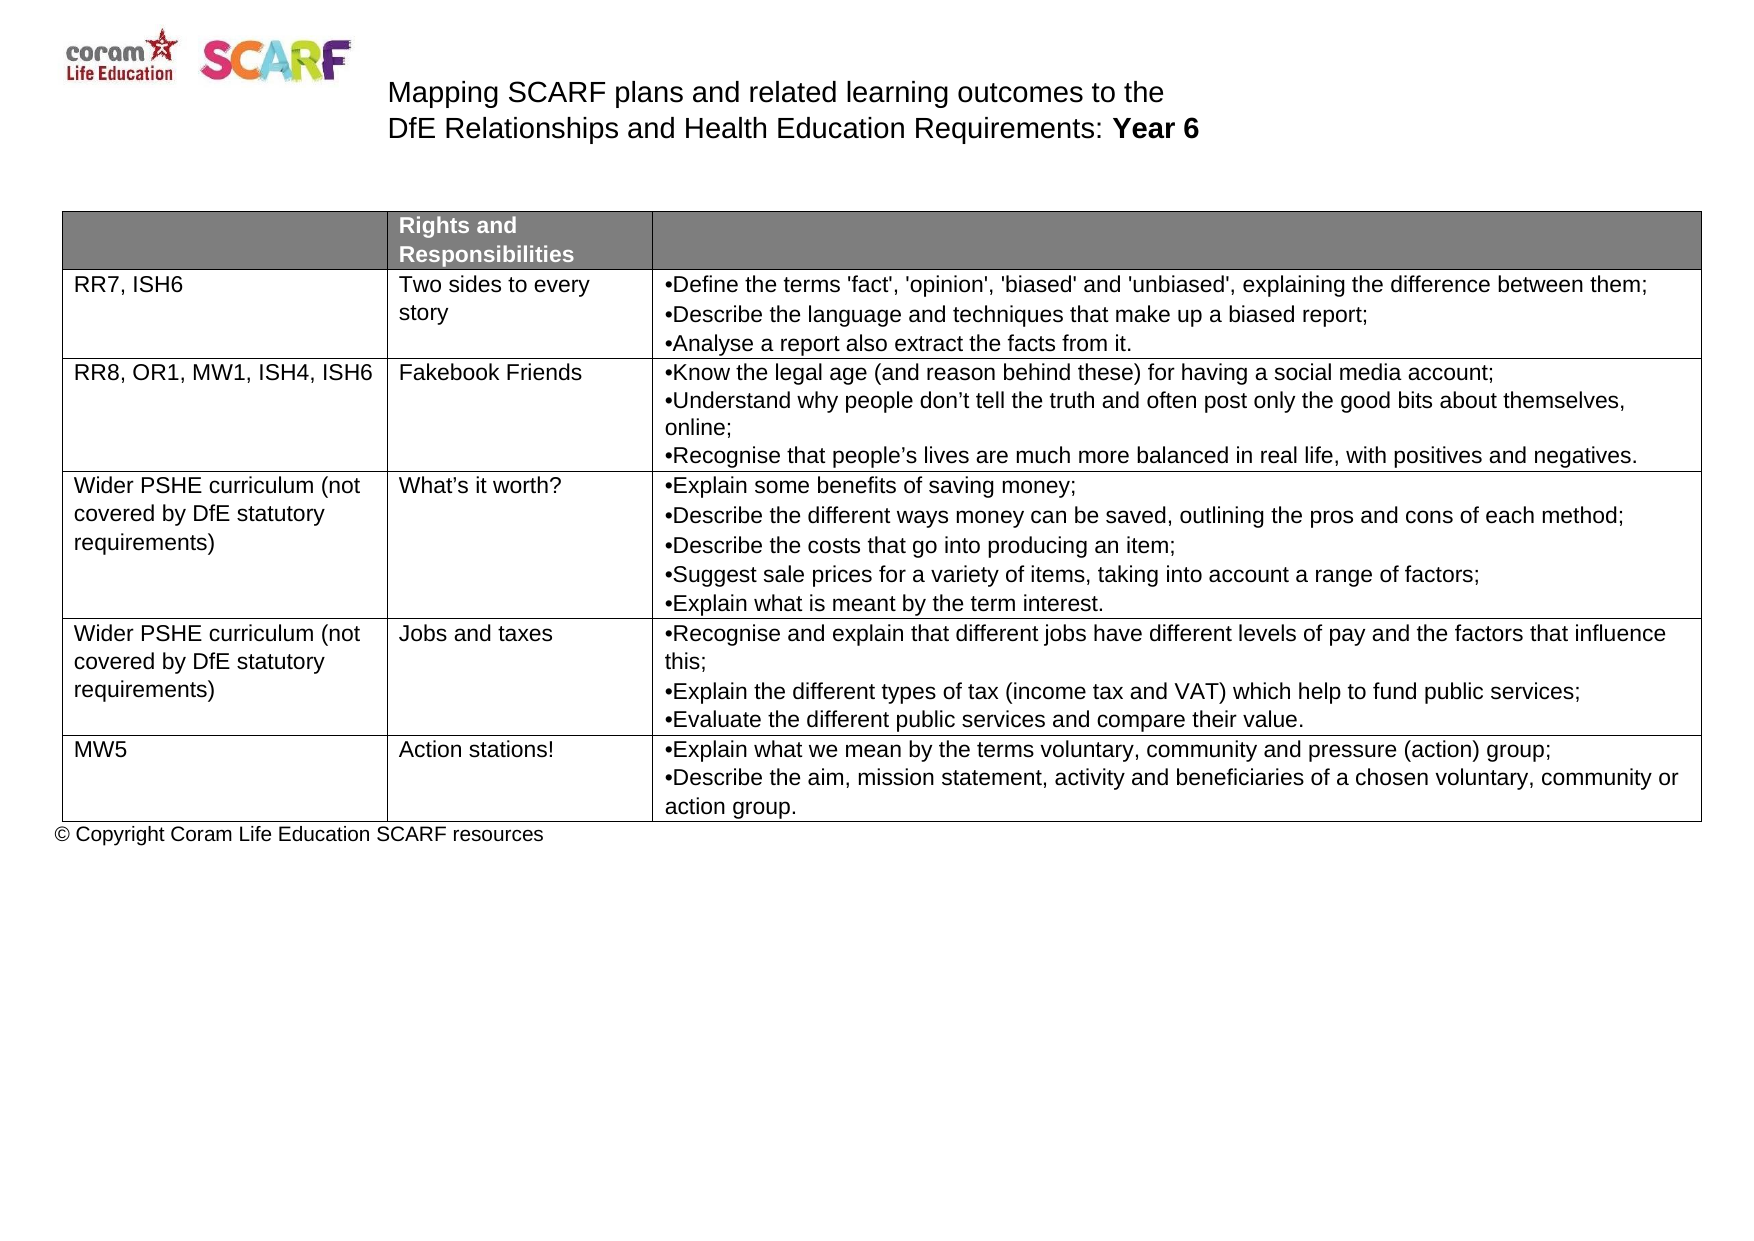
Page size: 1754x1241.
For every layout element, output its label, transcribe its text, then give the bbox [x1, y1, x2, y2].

table_cell RR8, OR1, MW1, ISH4, ISH6 [63, 359, 387, 471]
picture [57, 24, 360, 88]
table_cell Action stations! [388, 736, 652, 821]
table_cell •Define the terms 'fact', 'opinion', 'biased' and 'unbiased', explaining the difference between them; •Describe the language and techniques that make up a biased report; •Analyse a report also extract the facts from it. [653, 270, 1701, 358]
table_cell •Recognise and explain that different jobs have different levels of pay and the factors that influence this; •Explain the different types of tax (income tax and VAT) which help to fund public services; •Evaluate the different public services and compare their value. [653, 619, 1701, 735]
table_cell Two sides to every story [388, 270, 652, 358]
text © Copyright Coram Life Education SCARF resources [48, 822, 1705, 846]
table_cell Fakebook Friends [388, 359, 652, 471]
table_cell Rights and Responsibilities [388, 212, 652, 269]
table_cell RR7, ISH6 [63, 270, 387, 358]
table_cell [653, 212, 1701, 269]
table_cell Wider PSHE curriculum (not covered by DfE statutory requirements) [63, 472, 387, 618]
table_cell Jobs and taxes [388, 619, 652, 735]
table_cell What’s it worth? [388, 472, 652, 618]
table_cell •Explain what we mean by the terms voluntary, community and pressure (action) group; •Describe the aim, mission statement, activity and beneficiaries of a chosen voluntary, community or action group. [653, 736, 1701, 821]
table_cell •Know the legal age (and reason behind these) for having a social media account; •Understand why people don’t tell the truth and often post only the good bits about themselves, online; •Recognise that people’s lives are much more balanced in real life, with positives and negatives. [653, 359, 1701, 471]
table_cell Wider PSHE curriculum (not covered by DfE statutory requirements) [63, 619, 387, 735]
table_cell •Explain some benefits of saving money; •Describe the different ways money can be saved, outlining the pros and cons of each method; •Describe the costs that go into producing an item; •Suggest sale prices for a variety of items, taking into account a range of factors; •Explain what is meant by the term interest. [653, 472, 1701, 618]
table_cell MW5 [63, 736, 387, 821]
table_cell [63, 212, 387, 269]
